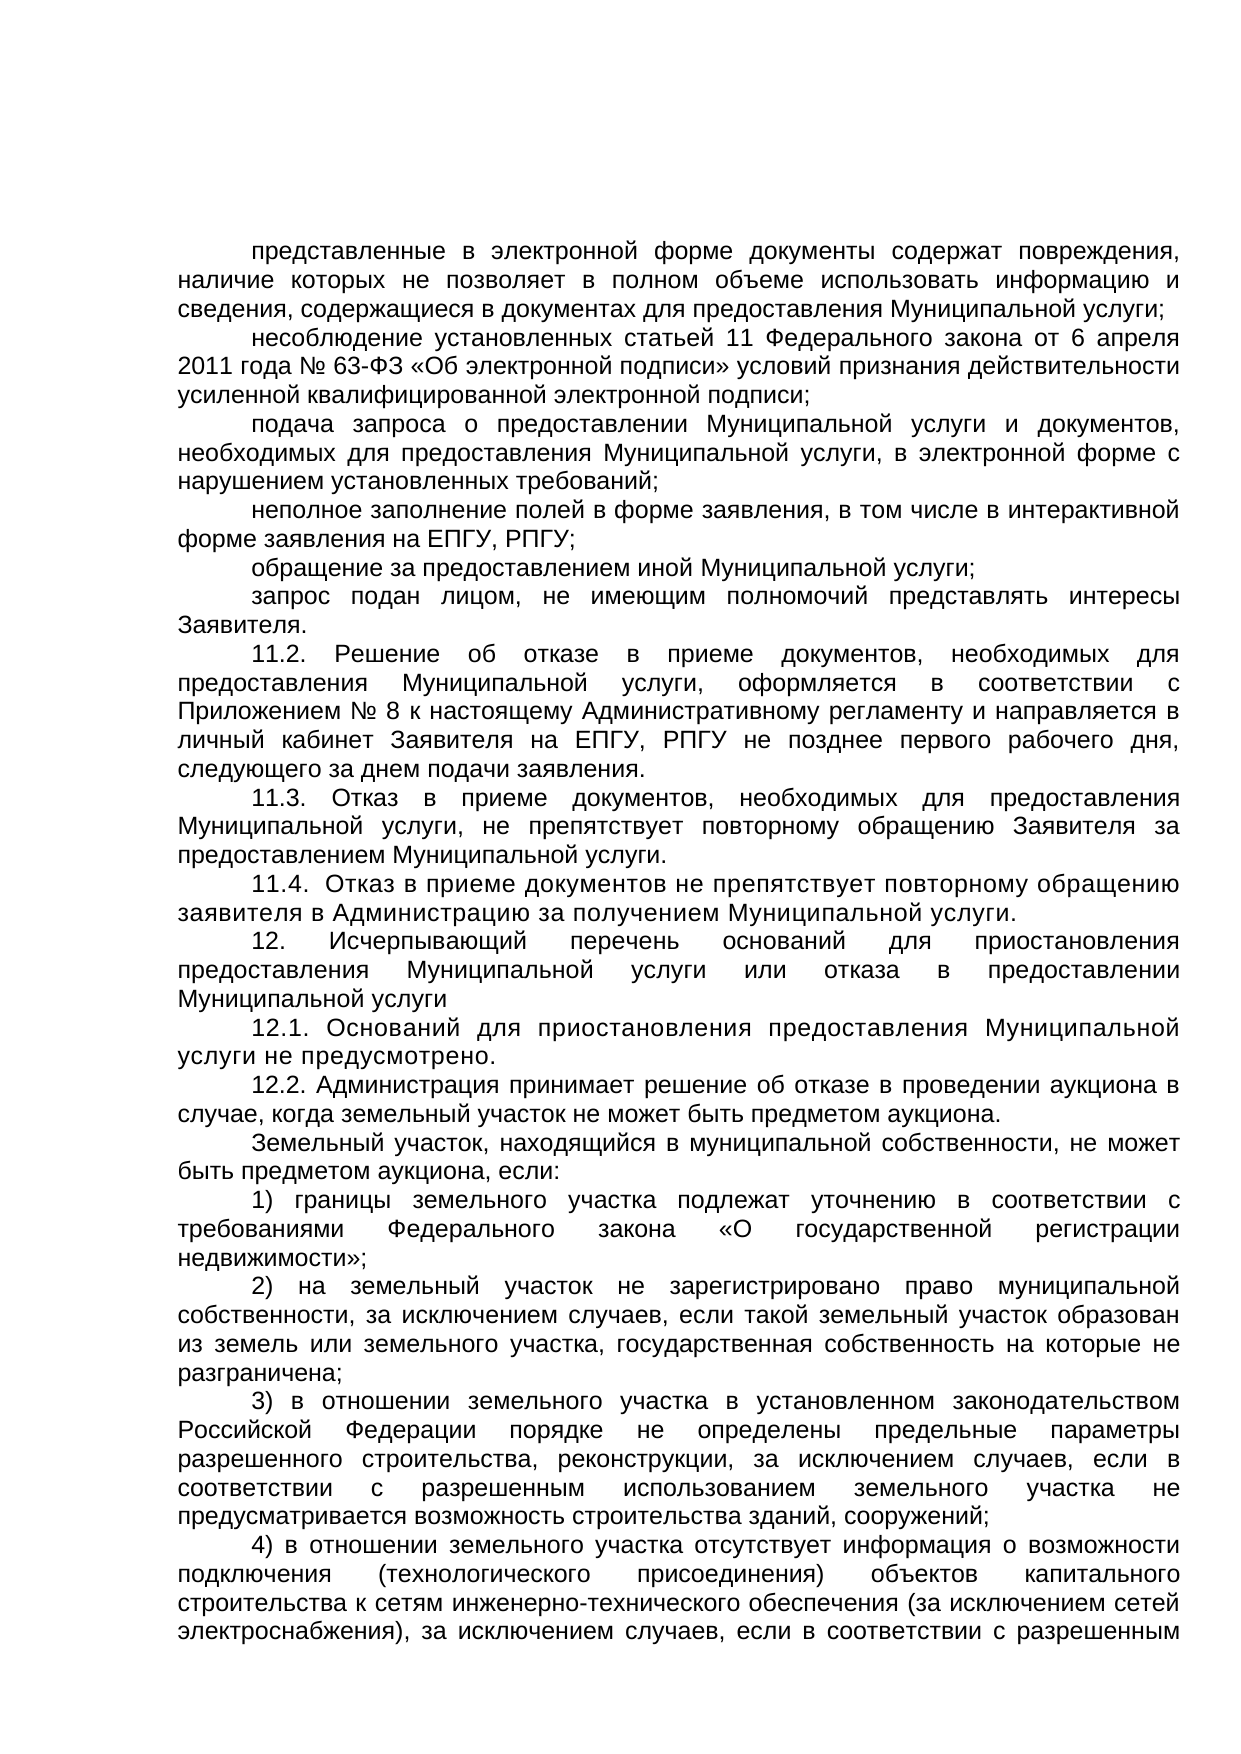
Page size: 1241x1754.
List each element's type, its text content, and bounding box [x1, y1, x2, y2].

text 2) на земельный участок не зарегистрировано право муниципальной собственности, за исключением случаев, если такой земельный участок образован из земель или земельного участка, государственная собственность на которые не разграничена; [177, 1271, 1181, 1386]
list Отказ в приеме документов не препятствует повторному обращению заявителя в Администрацию за получением Муниципальной услуги. [177, 869, 1181, 926]
text обращение за предоставлением иной Муниципальной услуги; [177, 552, 1181, 581]
list 11.2. Решение об отказе в приеме документов, необходимых для предоставления Муниципальной услуги, оформляется в соответствии с Приложением № 8 к настоящему Административному регламенту и направляется в личный кабинет Заявителя на ЕПГУ, РПГУ не позднее первого рабочего дня, следующего за днем подачи заявления. [177, 639, 1181, 782]
text Земельный участок, находящийся в муниципальной собственности, не может быть предметом аукциона, если: [177, 1127, 1181, 1185]
text 3) в отношении земельного участка в установленном законодательством Российской Федерации порядке не определены предельные параметры разрешенного строительства, реконструкции, за исключением случаев, если в соответствии с разрешенным использованием земельного участка не предусматривается возможность строительства зданий, сооружений; [177, 1386, 1181, 1530]
text 1) границы земельного участка подлежат уточнению в соответствии с требованиями Федерального закона «О государственной регистрации недвижимости»; [177, 1185, 1181, 1271]
list запрос подан лицом, не имеющим полномочий представлять интересы Заявителя. [177, 581, 1181, 639]
list подача запроса о предоставлении Муниципальной услуги и документов, необходимых для предоставления Муниципальной услуги, в электронной форме с нарушением установленных требований; [177, 409, 1181, 495]
text 12. Исчерпывающий перечень оснований для приостановления предоставления Муниципальной услуги или отказа в предоставлении Муниципальной услуги [177, 926, 1181, 1012]
list представленные в электронной форме документы содержат повреждения, наличие которых не позволяет в полном объеме использовать информацию и сведения, содержащиеся в документах для предоставления Муниципальной услуги; [177, 236, 1181, 322]
list 11.3. Отказ в приеме документов, необходимых для предоставления Муниципальной услуги, не препятствует повторному обращению Заявителя за предоставлением Муниципальной услуги. [177, 782, 1181, 869]
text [177, 1530, 1181, 1645]
list несоблюдение установленных статьей 11 Федерального закона от 6 апреля 2011 года № 63-ФЗ «Об электронной подписи» условий признания действительности усиленной квалифицированной электронной подписи; [177, 322, 1181, 409]
text 12.1. Оснований для приостановления предоставления Муниципальной услуги не предусмотрено. [177, 1012, 1181, 1070]
text 12.2. Администрация принимает решение об отказе в проведении аукциона в случае, когда земельный участок не может быть предметом аукциона. [177, 1070, 1181, 1127]
list неполное заполнение полей в форме заявления, в том числе в интерактивной форме заявления на ЕПГУ, РПГУ; [177, 495, 1181, 552]
